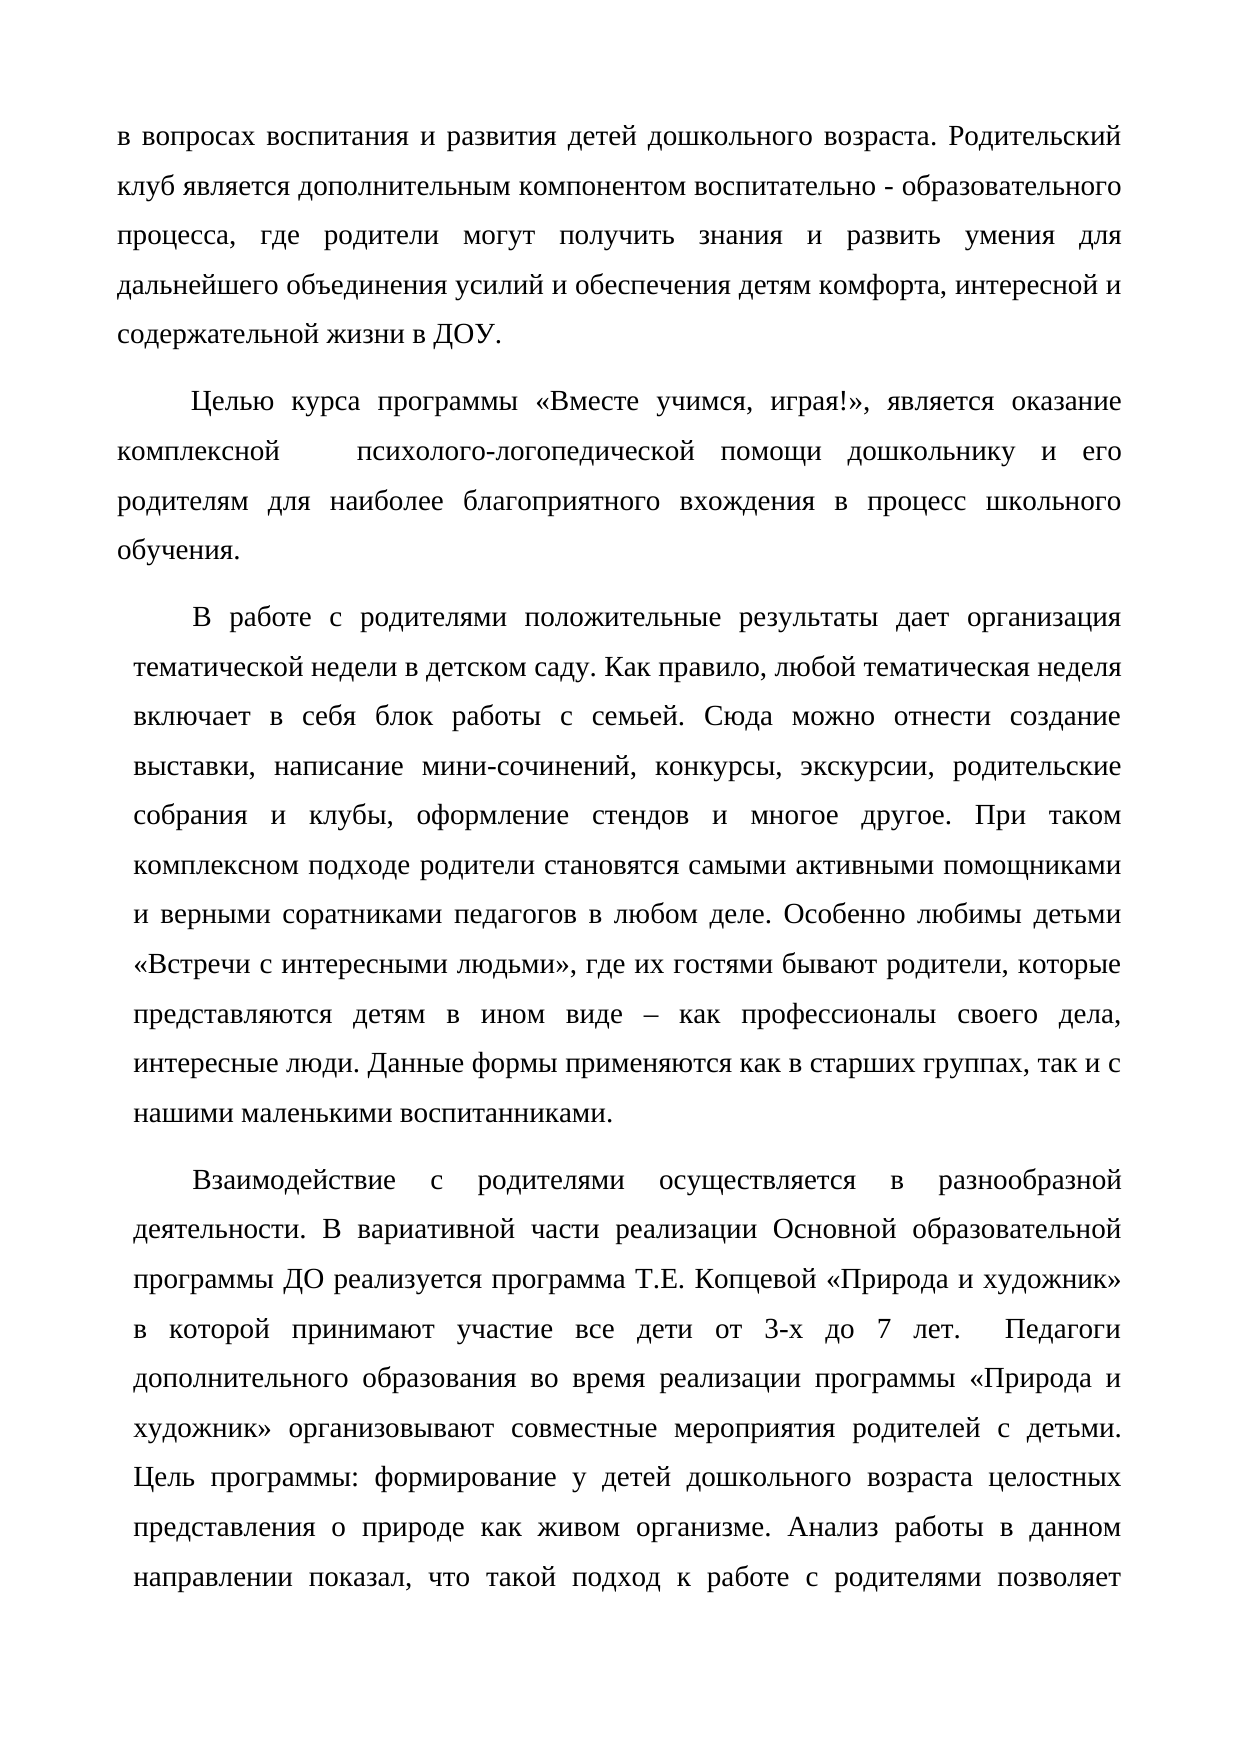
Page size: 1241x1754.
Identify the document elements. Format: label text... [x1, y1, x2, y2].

text Целью курса программы «Вместе учимся, играя!», является оказание комплексной психолого-логопедической помощи дошкольнику и его родителям для наиболее благоприятного вхождения в процесс школьного обучения. [117, 383, 1122, 566]
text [133, 1162, 1122, 1592]
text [117, 118, 1122, 350]
text В работе с родителями положительные результаты дает организация тематической недели в детском саду. Как правило, любой тематическая неделя включает в себя блок работы с семьей. Сюда можно отнести создание выставки, написание мини-сочинений, конкурсы, экскурсии, родительские собрания и клубы, оформление стендов и многое другое. При таком комплексном подходе родители становятся самыми активными помощниками и верными соратниками педагогов в любом деле. Особенно любимы детьми «Встречи с интересными людьми», где их гостями бывают родители, которые представляются детям в ином виде – как профессионалы своего дела, интересные люди. Данные формы применяются как в старших группах, так и с нашими маленькими воспитанниками. [133, 599, 1122, 1128]
